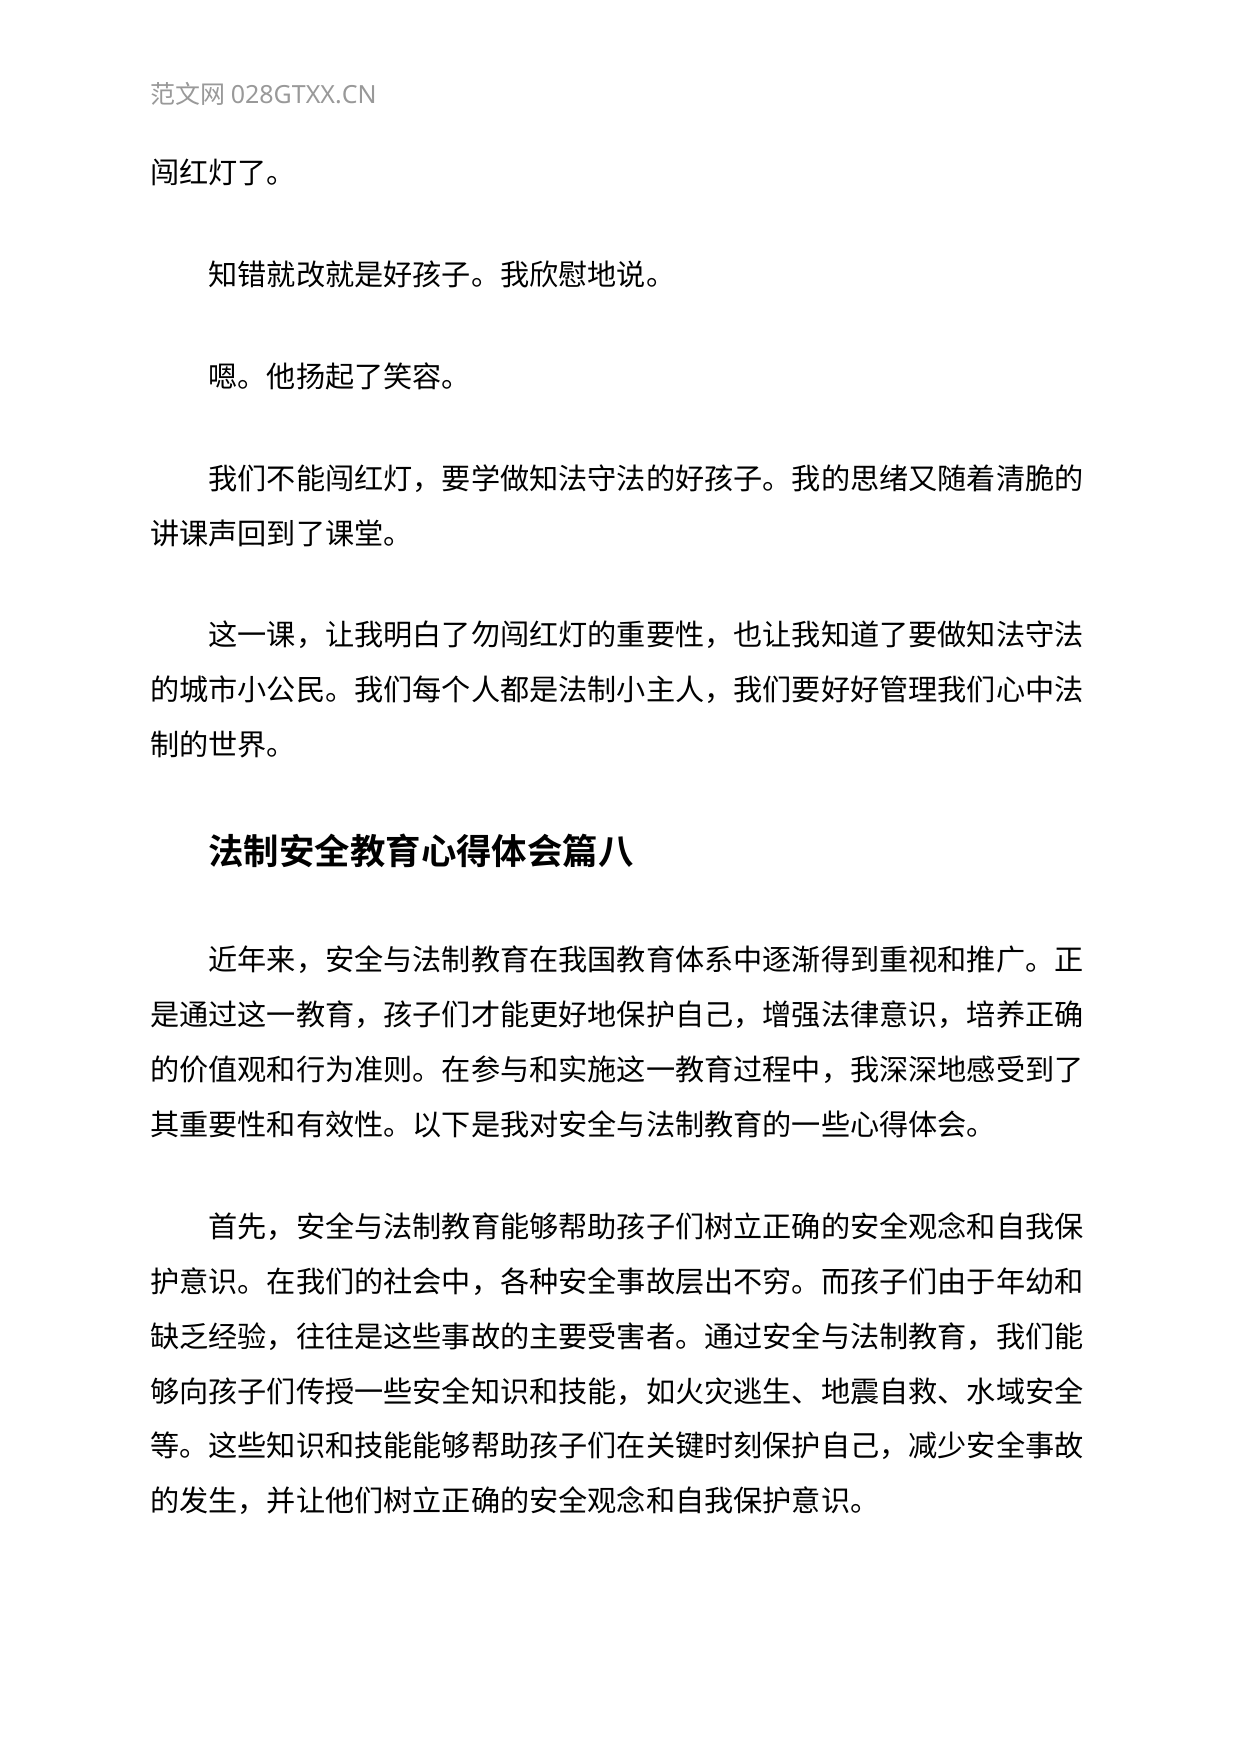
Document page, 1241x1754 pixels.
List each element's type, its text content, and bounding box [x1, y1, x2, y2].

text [150, 150, 1090, 192]
text 知错就改就是好孩子。我欣慰地说。 [150, 252, 1090, 294]
text 我们不能闯红灯，要学做知法守法的好孩子。我的思绪又随着清脆的讲课声回到了课堂。 [150, 455, 1090, 552]
text 嗯。他扬起了笑容。 [150, 353, 1090, 396]
text 法制安全教育心得体会篇八 [150, 823, 1090, 875]
text 近年来，安全与法制教育在我国教育体系中逐渐得到重视和推广。正是通过这一教育，孩子们才能更好地保护自己，增强法律意识，培养正确的价值观和行为准则。在参与和实施这一教育过程中，我深深地感受到了其重要性和有效性。以下是我对安全与法制教育的一些心得体会。 [150, 937, 1090, 1144]
text 首先，安全与法制教育能够帮助孩子们树立正确的安全观念和自我保护意识。在我们的社会中，各种安全事故层出不穷。而孩子们由于年幼和缺乏经验，往往是这些事故的主要受害者。通过安全与法制教育，我们能够向孩子们传授一些安全知识和技能，如火灾逃生、地震自救、水域安全等。这些知识和技能能够帮助孩子们在关键时刻保护自己，减少安全事故的发生，并让他们树立正确的安全观念和自我保护意识。 [150, 1203, 1090, 1520]
text 这一课，让我明白了勿闯红灯的重要性，也让我知道了要做知法守法的城市小公民。我们每个人都是法制小主人，我们要好好管理我们心中法制的世界。 [150, 612, 1090, 764]
